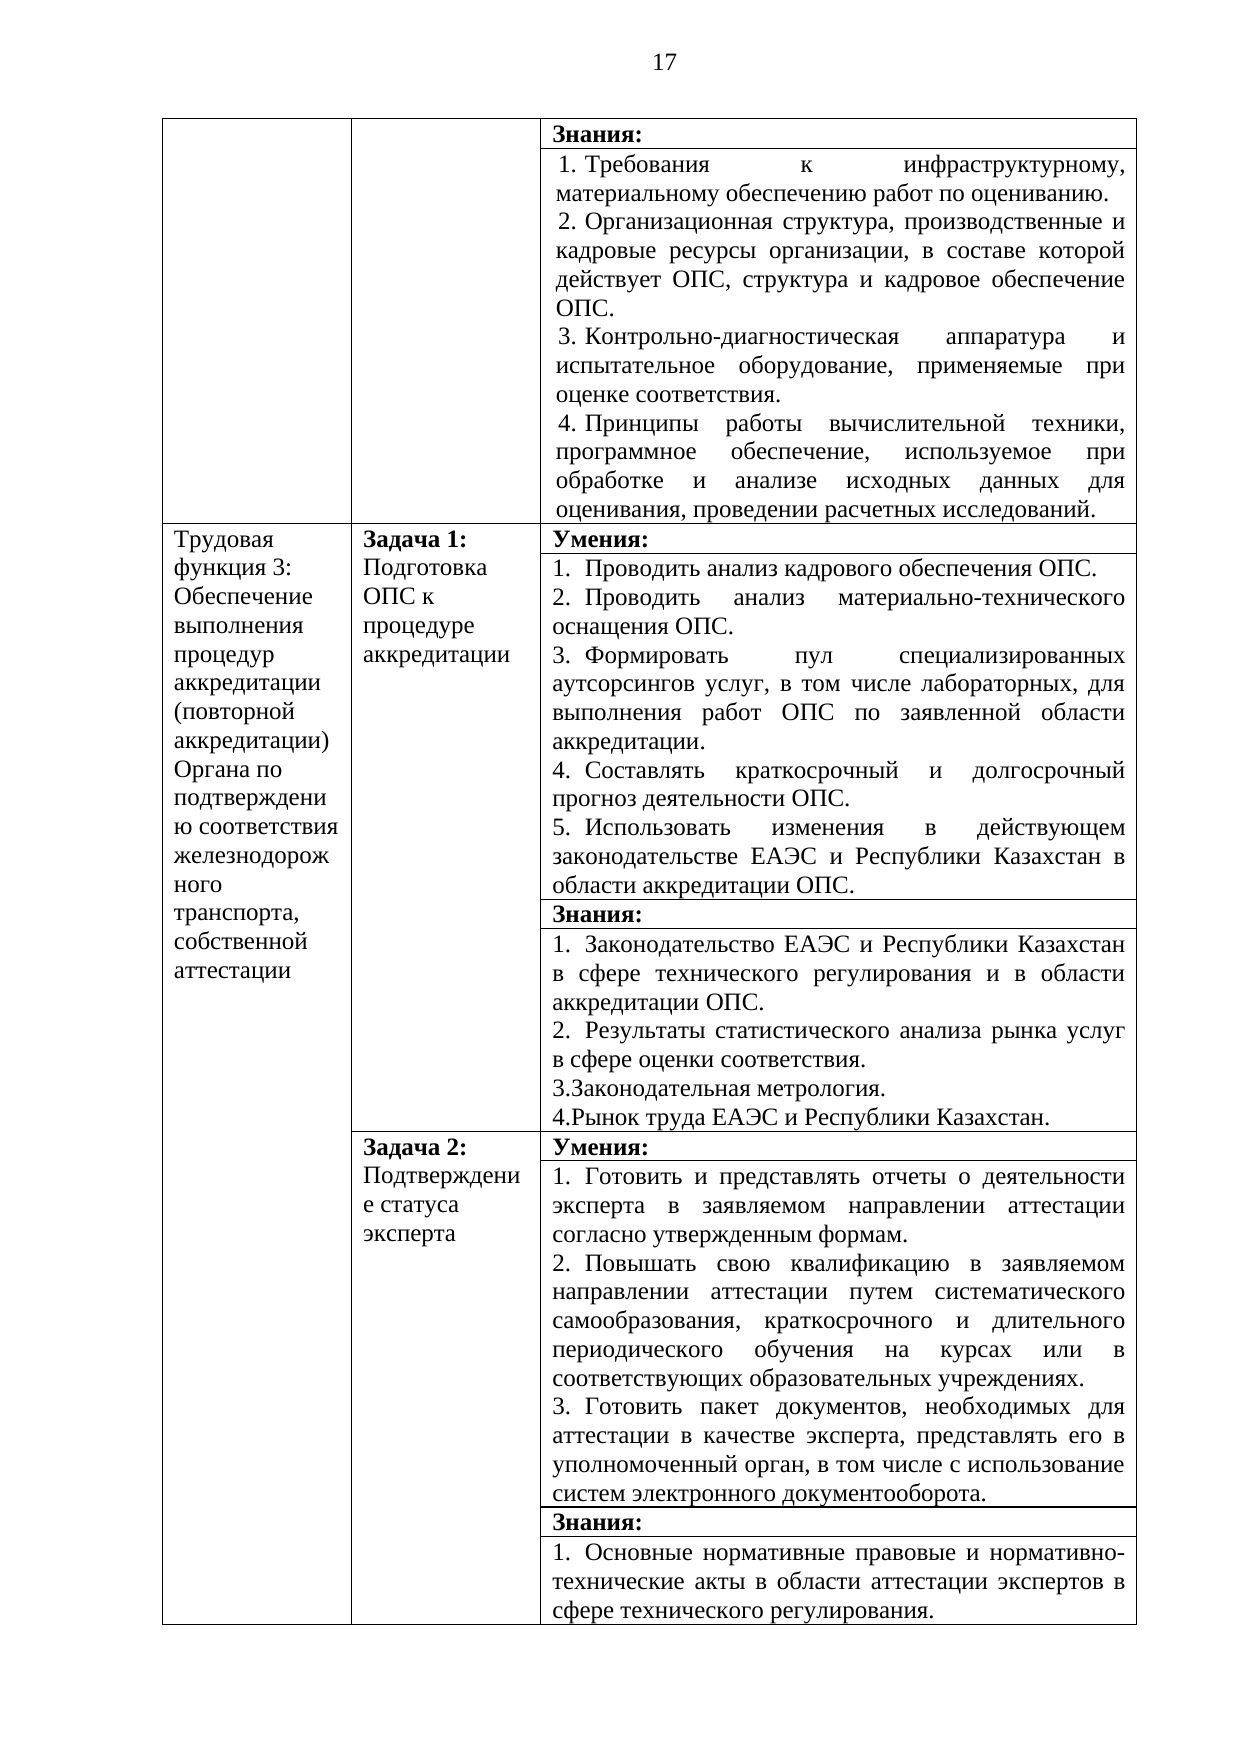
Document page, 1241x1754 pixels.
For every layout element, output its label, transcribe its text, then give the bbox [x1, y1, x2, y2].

table_cell Требования к инфраструктурному, материальному обеспечению работ по оцениванию. Организационная структура, производственные и кадровые ресурсы организации, в составе которой действует ОПС, структура и кадровое обеспечение ОПС. Контрольно-диагностическая аппаратура и испытательное оборудование, применяемые при оценке соответствия. Принципы работы вычислительной техники, программное обеспечение, используемое при обработке и анализе исходных данных для оценивания, проведении расчетных исследований. [541, 149, 1136, 523]
table_cell Знания: [541, 1508, 1136, 1536]
table_cell Задача 1: Подготовка ОПС к процедуре аккредитации [352, 524, 540, 1131]
table_cell Готовить и представлять отчеты о деятельности эксперта в заявляемом направлении аттестации согласно утвержденным формам. Повышать свою квалификацию в заявляемом направлении аттестации путем систематического самообразования, краткосрочного и длительного периодического обучения на курсах или в соответствующих образовательных учреждениях. Готовить пакет документов, необходимых для аттестации в качестве эксперта, представлять его в уполномоченный орган, в том числе с использование систем электронного документооборота. [541, 1161, 1136, 1506]
table_cell Задача 2: Подтверждение статуса эксперта [352, 1132, 540, 1623]
table_cell Знания: [541, 119, 1136, 148]
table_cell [541, 1537, 1136, 1623]
table_cell Знания: [541, 900, 1136, 928]
table_cell Законодательство ЕАЭС и Республики Казахстан в сфере технического регулирования и в области аккредитации ОПС. Результаты статистического анализа рынка услуг в сфере оценки соответствия. 3.Законодательная метрология. 4.Рынок труда ЕАЭС и Республики Казахстан. [541, 929, 1136, 1131]
table_cell Проводить анализ кадрового обеспечения ОПС. Проводить анализ материально-технического оснащения ОПС. Формировать пул специализированных аутсорсингов услуг, в том числе лабораторных, для выполнения работ ОПС по заявленной области аккредитации. Составлять краткосрочный и долгосрочный прогноз деятельности ОПС. Использовать изменения в действующем законодательстве ЕАЭС и Республики Казахстан в области аккредитации ОПС. [541, 554, 1136, 898]
table_cell Умения: [541, 1132, 1136, 1160]
table_cell Умения: [541, 524, 1136, 552]
table_cell Трудовая функция 3: Обеспечение выполнения процедур аккредитации (повторной аккредитации) Органа по подтверждению соответствия железнодорожного транспорта, собственной аттестации [163, 524, 351, 1623]
